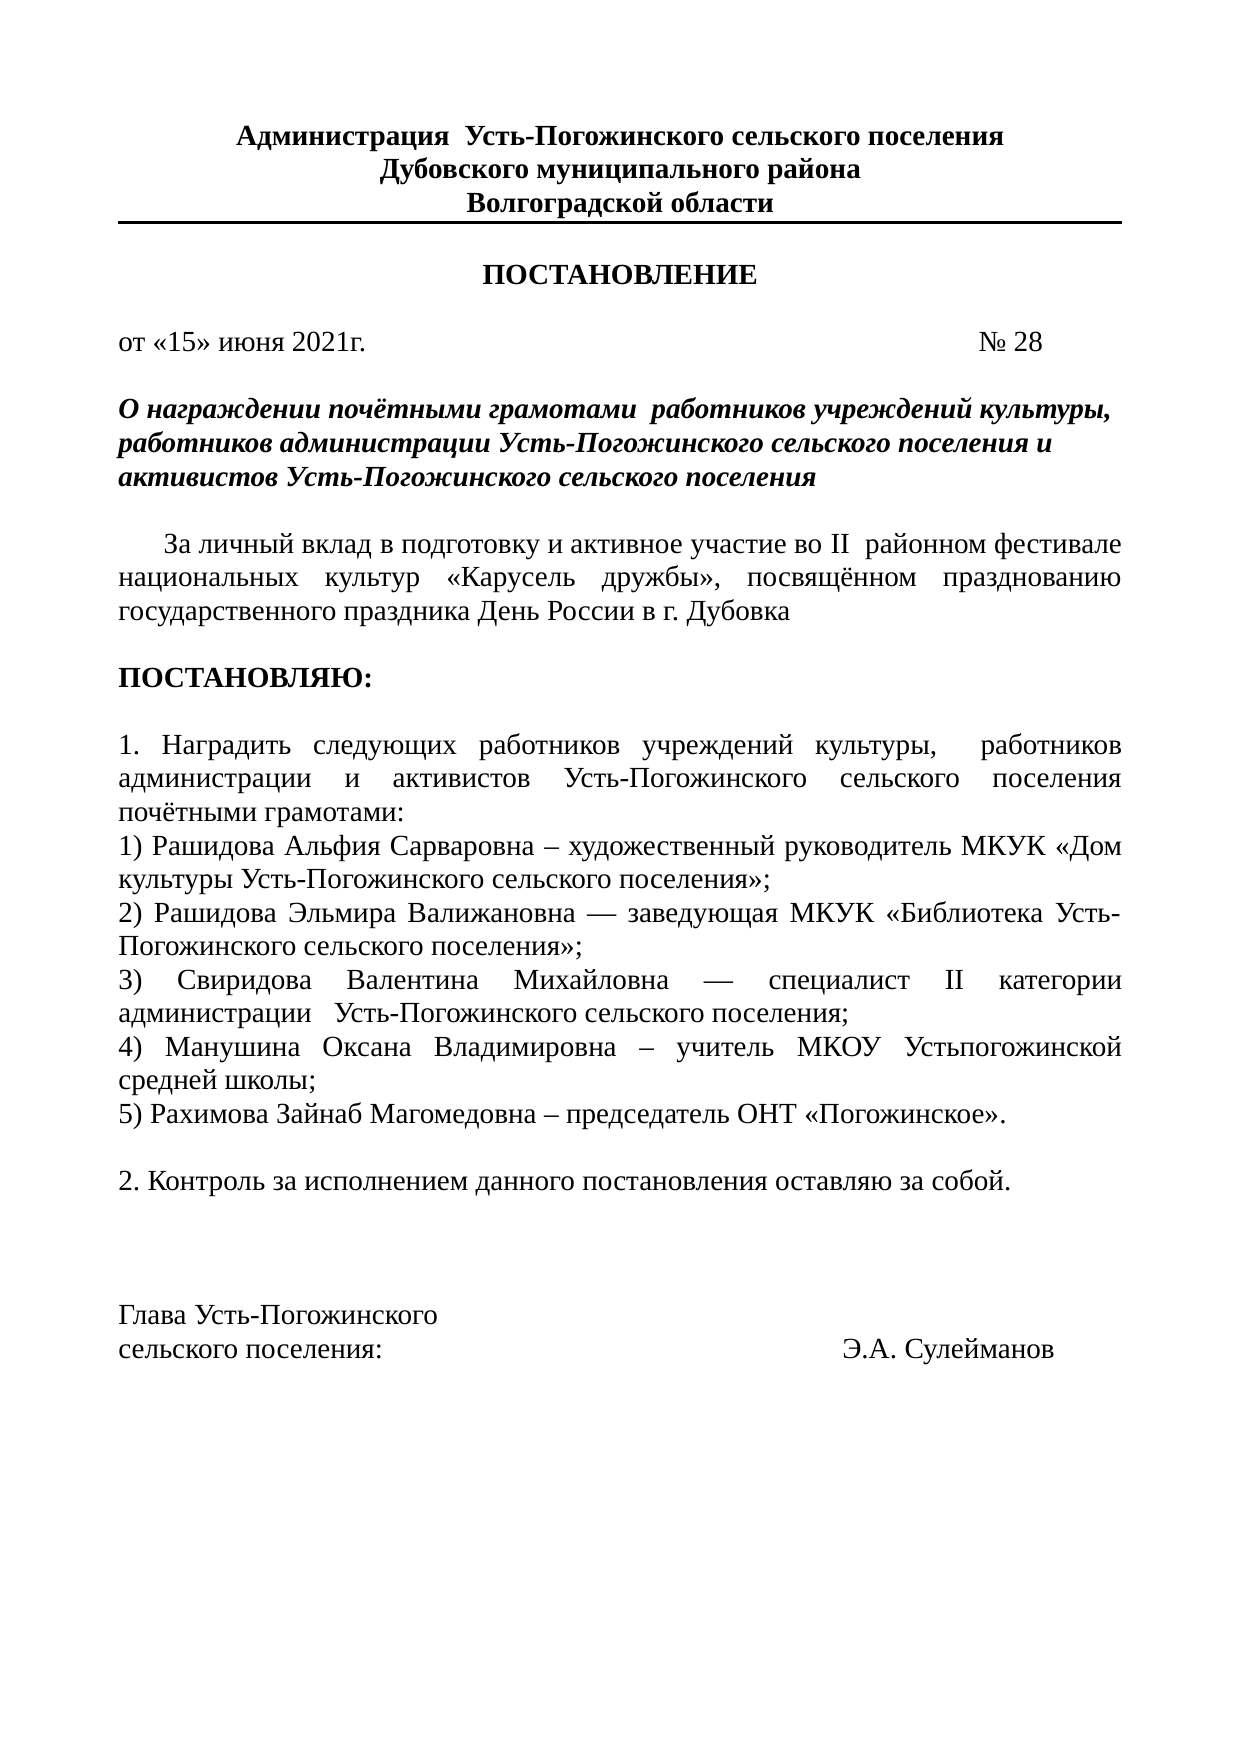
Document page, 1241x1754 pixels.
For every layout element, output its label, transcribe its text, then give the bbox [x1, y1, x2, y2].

text Глава Усть-Погожинского [118, 1297, 1122, 1331]
text Дубовского муниципального района [118, 152, 1122, 185]
text 1. Наградить следующих работников учреждений культуры, работников администрации и активистов Усть-Погожинского сельского поселения почётными грамотами: [118, 727, 1122, 828]
text Волгоградской области [118, 185, 1122, 221]
text О награждении почётными грамотами работников учреждений культуры, работников администрации Усть-Погожинского сельского поселения и активистов Усть-Погожинского сельского поселения [118, 392, 1122, 492]
text 1) Рашидова Альфия Сарваровна – художественный руководитель МКУК «Дом культуры Усть-Погожинского сельского поселения»; [118, 828, 1122, 895]
text 2) Рашидова Эльмира Валижановна — заведующая МКУК «Библиотека Усть-Погожинского сельского поселения»; [118, 895, 1122, 962]
text 5) Рахимова Зайнаб Магомедовна – председатель ОНТ «Погожинское». [118, 1096, 1122, 1129]
text 3) Свиридова Валентина Михайловна — специалист II категории администрации Усть-Погожинского сельского поселения; [118, 962, 1122, 1029]
text Администрация Усть-Погожинского сельского поселения [118, 118, 1122, 152]
text 2. Контроль за исполнением данного постановления оставляю за собой. [118, 1163, 1122, 1197]
text ПОСТАНОВЛЕНИЕ [118, 257, 1122, 291]
text ПОСТАНОВЛЯЮ: [118, 660, 1122, 693]
text сельского поселения: Э.А. Сулейманов [118, 1331, 1122, 1364]
text 4) Манушина Оксана Владимировна – учитель МКОУ Устьпогожинской средней школы; [118, 1029, 1122, 1096]
text За личный вклад в подготовку и активное участие во II районном фестивале национальных культур «Карусель дружбы», посвящённом празднованию государственного праздника День России в г. Дубовка [118, 526, 1122, 626]
text от «15» июня 2021г. № 28 [118, 324, 1122, 358]
